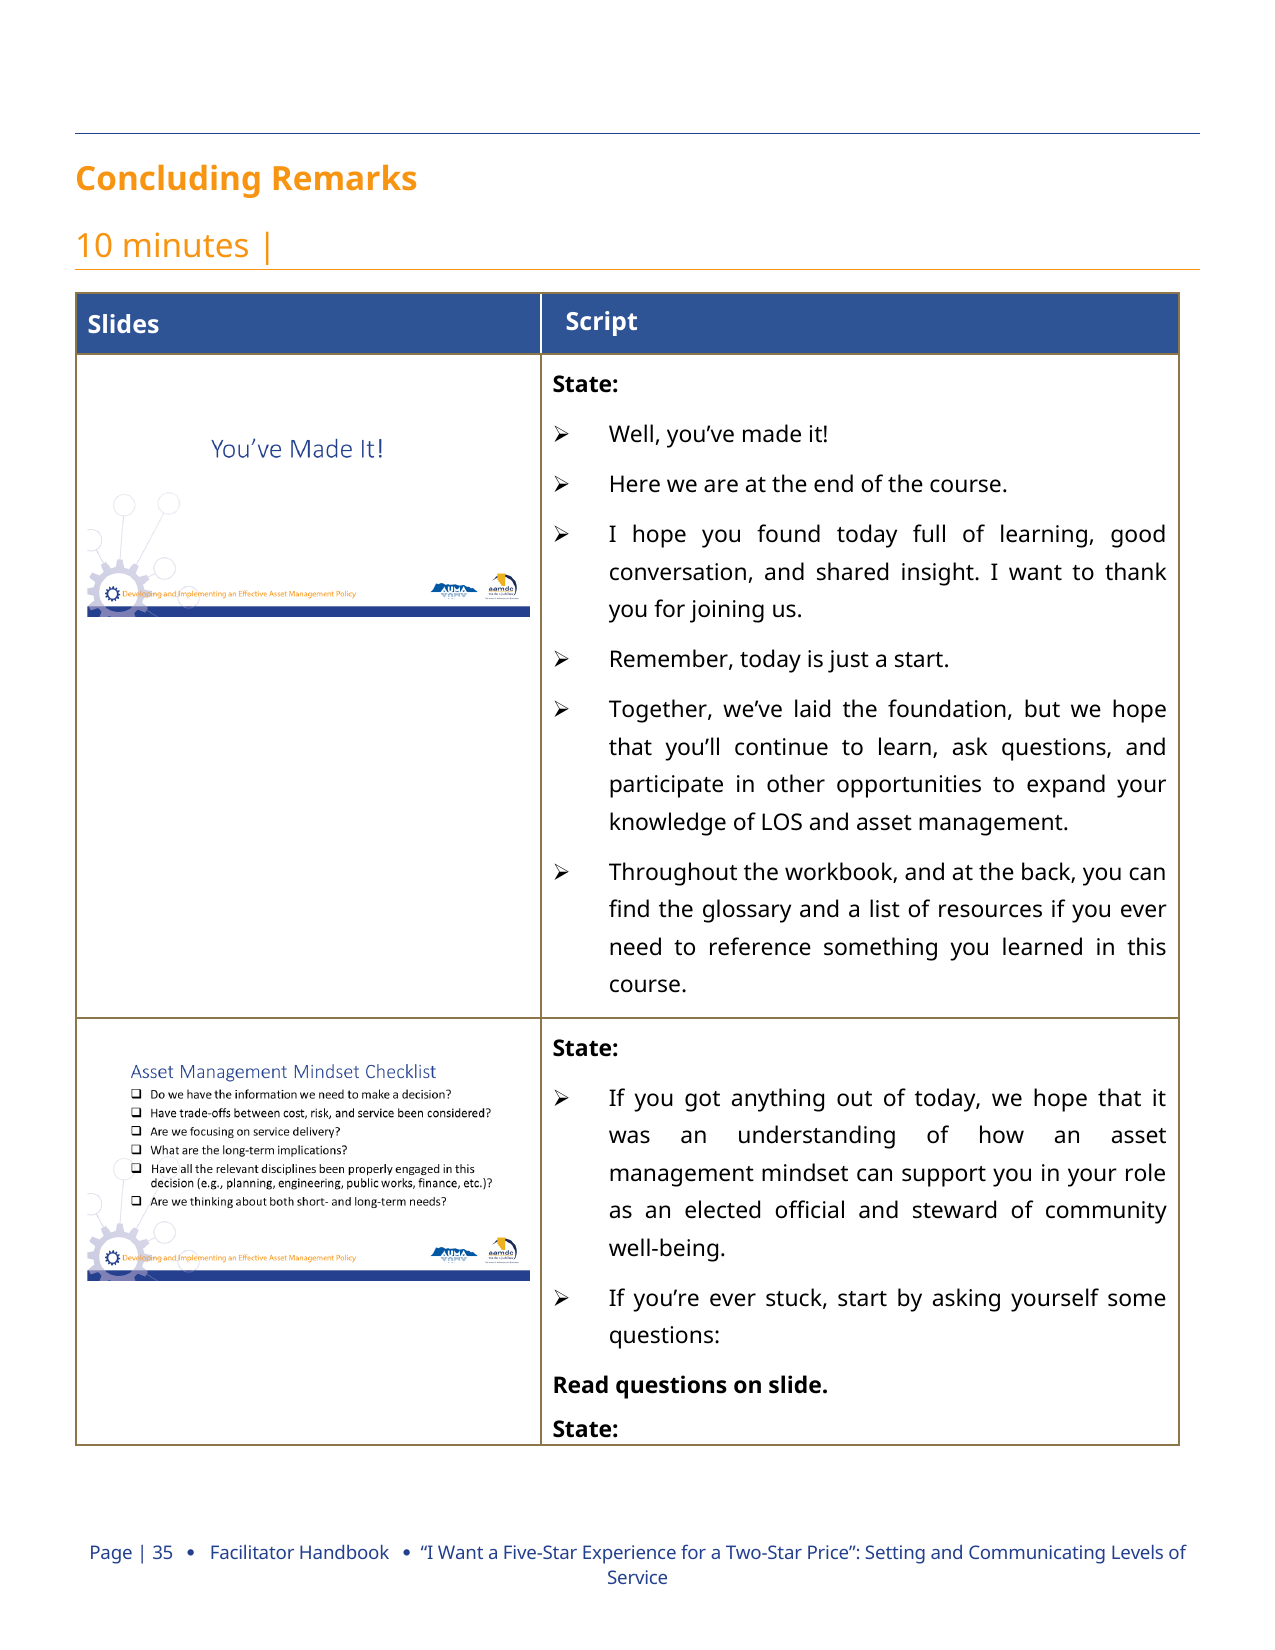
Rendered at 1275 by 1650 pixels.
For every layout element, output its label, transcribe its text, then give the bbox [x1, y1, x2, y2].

picture [87, 1031, 530, 1281]
table_cell [77, 355, 540, 1017]
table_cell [542, 1019, 1178, 1444]
subtitle 10 minutes | [75, 222, 1200, 269]
picture [87, 367, 530, 617]
table_header Slides [77, 294, 540, 353]
table_cell [77, 1019, 540, 1444]
table_cell State: Well, you’ve made it! Here we are at the end of the course. I hope you found today full of learning, good conversation, and shared insight. I want to thank you for joining us. Remember, today is just a start. Together, we’ve laid the foundation, but we hope that you’ll continue to learn, ask questions, and participate in other opportunities to expand your knowledge of LOS and asset management. Throughout the workbook, and at the back, you can find the glossary and a list of resources if you ever need to reference something you learned in this course. [542, 355, 1178, 1017]
subtitle Concluding Remarks [75, 155, 1200, 200]
table_header Script [542, 294, 1178, 353]
